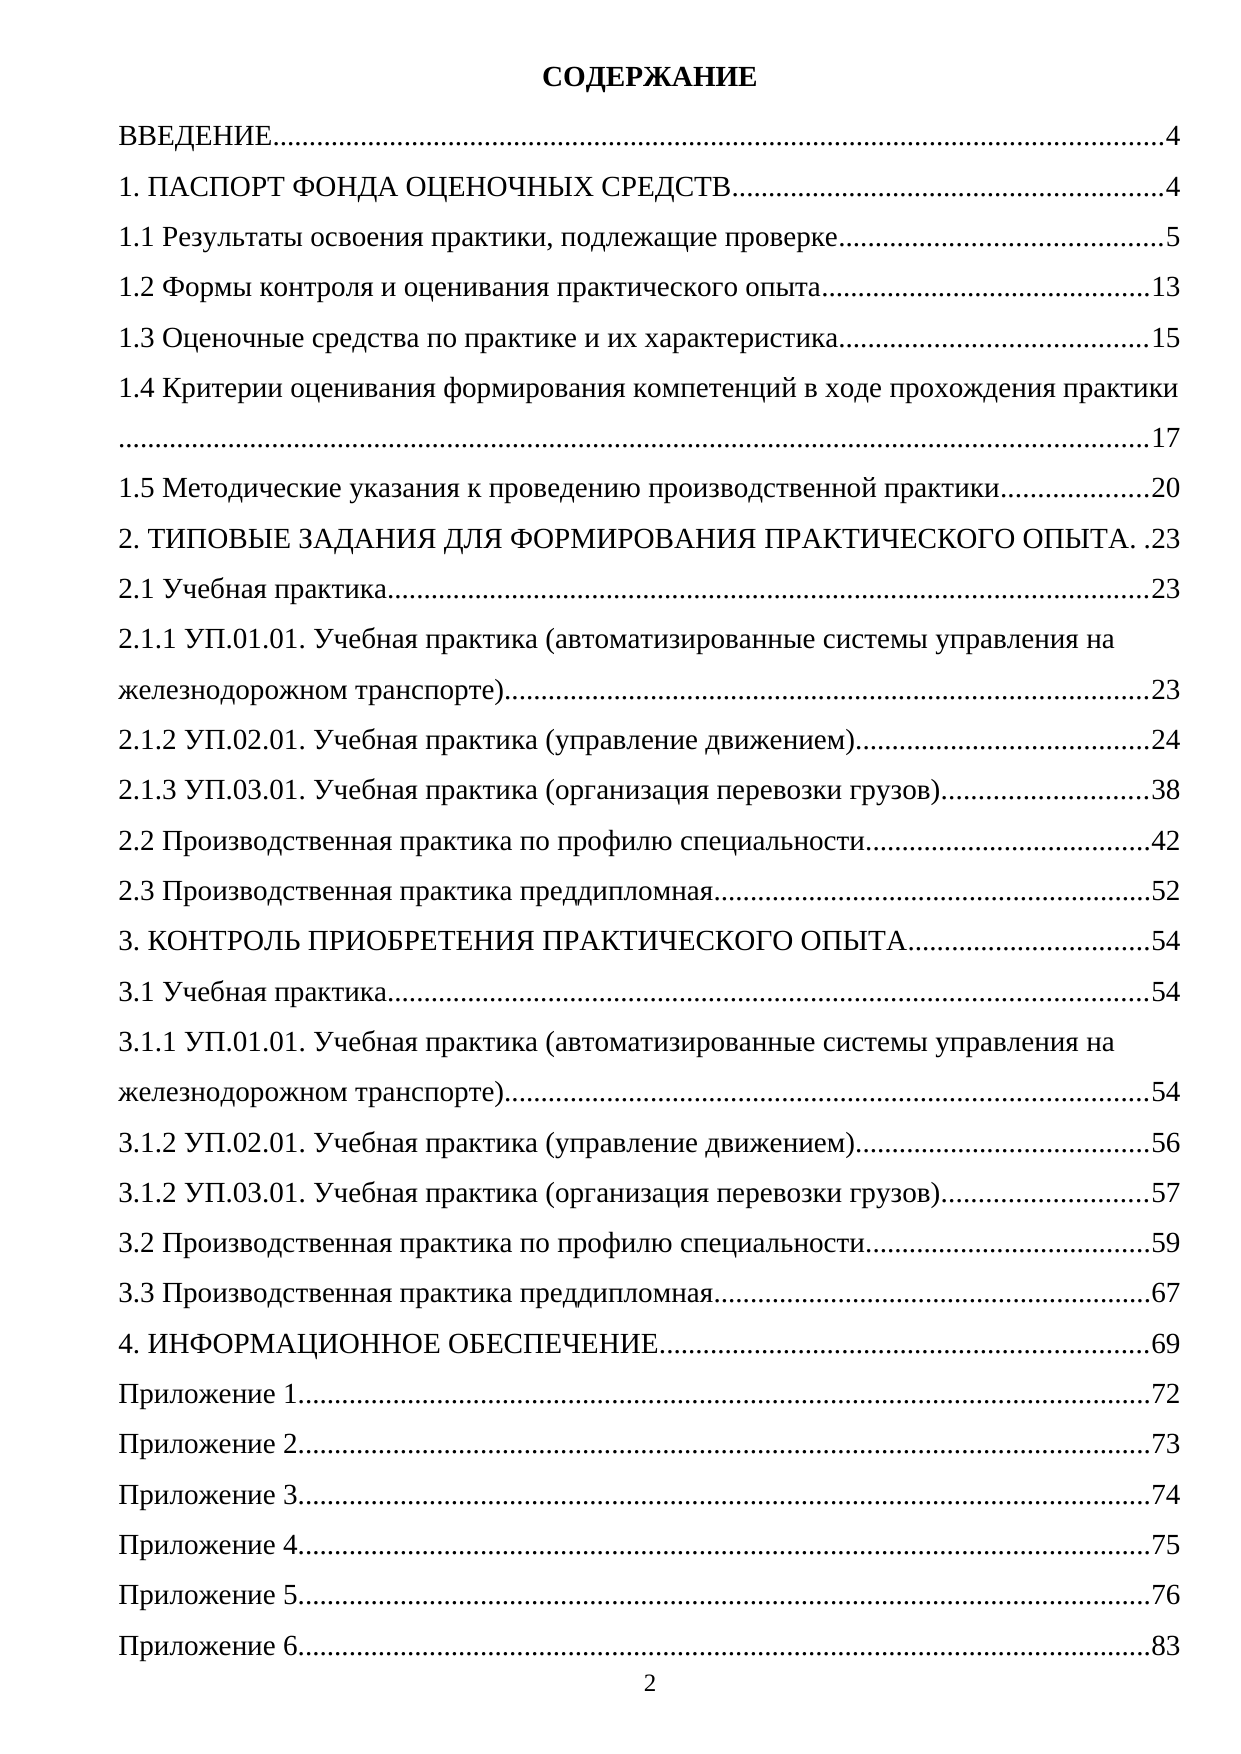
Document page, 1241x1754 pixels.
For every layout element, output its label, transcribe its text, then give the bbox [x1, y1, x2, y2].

text 4. ИНФОРМАЦИОННОЕ ОБЕСПЕЧЕНИЕ 69 [118, 1326, 1181, 1359]
text 1.3 Оценочные средства по практике и их характеристика 15 [118, 320, 1181, 353]
text 3.2 Производственная практика по профилю специальности 59 [118, 1225, 1181, 1259]
text 2. ТИПОВЫЕ ЗАДАНИЯ ДЛЯ ФОРМИРОВАНИЯ ПРАКТИЧЕСКОГО ОПЫТА 23 [118, 521, 1181, 554]
text 3.1.2 УП.03.01. Учебная практика (организация перевозки грузов) 57 [118, 1175, 1181, 1208]
text 2.3 Производственная практика преддипломная 52 [118, 873, 1181, 907]
text Приложение 2 73 [118, 1427, 1181, 1460]
text 1.5 Методические указания к проведению производственной практики 20 [118, 471, 1181, 504]
text ВВЕДЕНИЕ 4 [118, 118, 1181, 152]
text 2.1.3 УП.03.01. Учебная практика (организация перевозки грузов) 38 [118, 772, 1181, 806]
text 1.2 Формы контроля и оценивания практического опыта 13 [118, 269, 1181, 303]
text 2.1.1 УП.01.01. Учебная практика (автоматизированные системы управления на железнодорожном транспорте) 23 [118, 622, 1181, 705]
text СОДЕРЖАНИЕ [118, 59, 1181, 93]
text Приложение 5 76 [118, 1577, 1181, 1611]
text 2.1.2 УП.02.01. Учебная практика (управление движением) 24 [118, 722, 1181, 756]
text 3.3 Производственная практика преддипломная 67 [118, 1276, 1181, 1309]
text Приложение 6 83 [118, 1628, 1181, 1661]
text 3. КОНТРОЛЬ ПРИОБРЕТЕНИЯ ПРАКТИЧЕСКОГО ОПЫТА 54 [118, 923, 1181, 957]
text 1.4 Критерии оценивания формирования компетенций в ходе прохождения практики 17 [118, 370, 1181, 454]
text 1.1 Результаты освоения практики, подлежащие проверке 5 [118, 219, 1181, 253]
text Приложение 3 74 [118, 1477, 1181, 1510]
text 3.1 Учебная практика 54 [118, 974, 1181, 1007]
text Приложение 1 72 [118, 1376, 1181, 1410]
text Приложение 4 75 [118, 1527, 1181, 1561]
text 2.1 Учебная практика 23 [118, 571, 1181, 605]
text 3.1.1 УП.01.01. Учебная практика (автоматизированные системы управления на железнодорожном транспорте) 54 [118, 1024, 1181, 1108]
text 1. ПАСПОРТ ФОНДА ОЦЕНОЧНЫХ СРЕДСТВ 4 [118, 169, 1181, 202]
text 2.2 Производственная практика по профилю специальности 42 [118, 823, 1181, 856]
text 3.1.2 УП.02.01. Учебная практика (управление движением) 56 [118, 1125, 1181, 1158]
